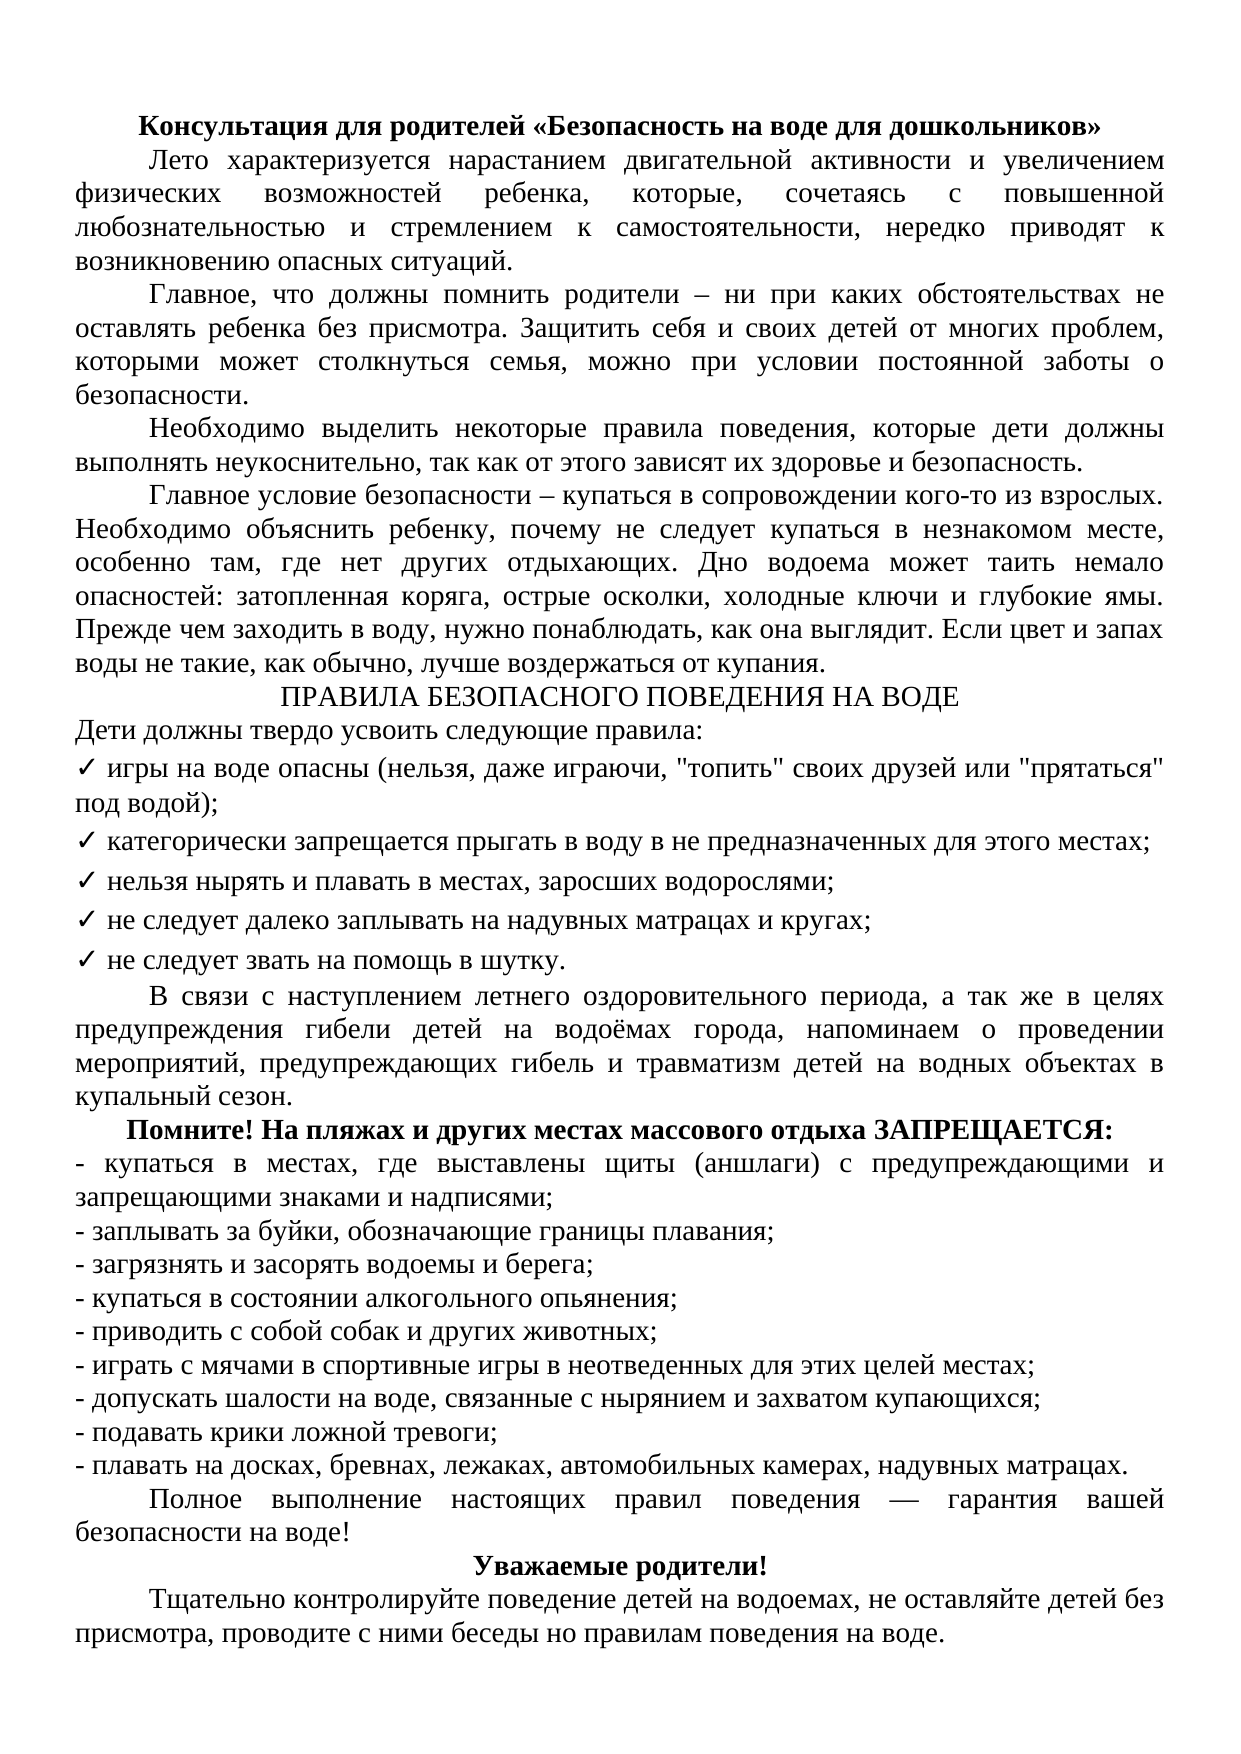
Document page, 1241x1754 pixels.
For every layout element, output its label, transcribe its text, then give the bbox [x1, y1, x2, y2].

text - приводить с собой собак и других животных; [75, 1313, 1165, 1347]
text ✓ нельзя нырять и плавать в местах, заросших водорослями; [75, 859, 1165, 898]
text В связи с наступлением летнего оздоровительного периода, а так же в целях предупреждения гибели детей на водоёмах города, напоминаем о проведении мероприятий, предупреждающих гибель и травматизм детей на водных объектах в купальный сезон. [75, 978, 1165, 1112]
text ✓ игры на воде опасны (нельзя, даже играючи, "топить" своих друзей или "прятаться" под водой); [75, 746, 1165, 819]
text Необходимо выделить некоторые правила поведения, которые дети должны выполнять неукоснительно, так как от этого зависят их здоровье и безопасность. [75, 410, 1165, 477]
text ✓ категорически запрещается прыгать в воду в не предназначенных для этого местах; [75, 819, 1165, 859]
text ПРАВИЛА БЕЗОПАСНОГО ПОВЕДЕНИЯ НА ВОДЕ [75, 679, 1165, 712]
text - загрязнять и засорять водоемы и берега; [75, 1246, 1165, 1280]
text Лето характеризуется нарастанием двигательной активности и увеличением физических возможностей ребенка, которые, сочетаясь с повышенной любознательностью и стремлением к самостоятельности, нередко приводят к возникновению опасных ситуаций. [75, 142, 1165, 276]
text - подавать крики ложной тревоги; [75, 1414, 1165, 1447]
text - играть с мячами в спортивные игры в неотведенных для этих целей местах; [75, 1347, 1165, 1380]
text ✓ не следует звать на помощь в шутку. [75, 938, 1165, 978]
text Помните! На пляжах и других местах массового отдыха ЗАПРЕЩАЕТСЯ: [75, 1112, 1165, 1146]
text Главное, что должны помнить родители – ни при каких обстоятельствах не оставлять ребенка без присмотра. Защитить себя и своих детей от многих проблем, которыми может столкнуться семья, можно при условии постоянной заботы о безопасности. [75, 276, 1165, 410]
text ✓ не следует далеко заплывать на надувных матрацах и кругах; [75, 898, 1165, 938]
text - плавать на досках, бревнах, лежаках, автомобильных камерах, надувных матрацах. [75, 1447, 1165, 1481]
text - заплывать за буйки, обозначающие границы плавания; [75, 1213, 1165, 1246]
text - допускать шалости на воде, связанные с нырянием и захватом купающихся; [75, 1380, 1165, 1414]
text Тщательно контролируйте поведение детей на водоемах, не оставляйте детей без присмотра, проводите с ними беседы но правилам поведения на воде. [75, 1582, 1165, 1649]
text Полное выполнение настоящих правил поведения — гарантия вашей безопасности на воде! [75, 1481, 1165, 1548]
text Уважаемые родители! [75, 1548, 1165, 1582]
text Главное условие безопасности – купаться в сопровождении кого-то из взрослых. Необходимо объяснить ребенку, почему не следует купаться в незнакомом месте, особенно там, где нет других отдыхающих. Дно водоема может таить немало опасностей: затопленная коряга, острые осколки, холодные ключи и глубокие ямы. Прежде чем заходить в воду, нужно понаблюдать, как она выглядит. Если цвет и запах воды не такие, как обычно, лучше воздержаться от купания. [75, 477, 1165, 679]
text - купаться в местах, где выставлены щиты (аншлаги) с предупреждающими и запрещающими знаками и надписями; [75, 1146, 1165, 1213]
text Дети должны твердо усвоить следующие правила: [75, 712, 1165, 746]
text Консультация для родителей «Безопасность на воде для дошкольников» [75, 108, 1165, 142]
text - купаться в состоянии алкогольного опьянения; [75, 1280, 1165, 1313]
